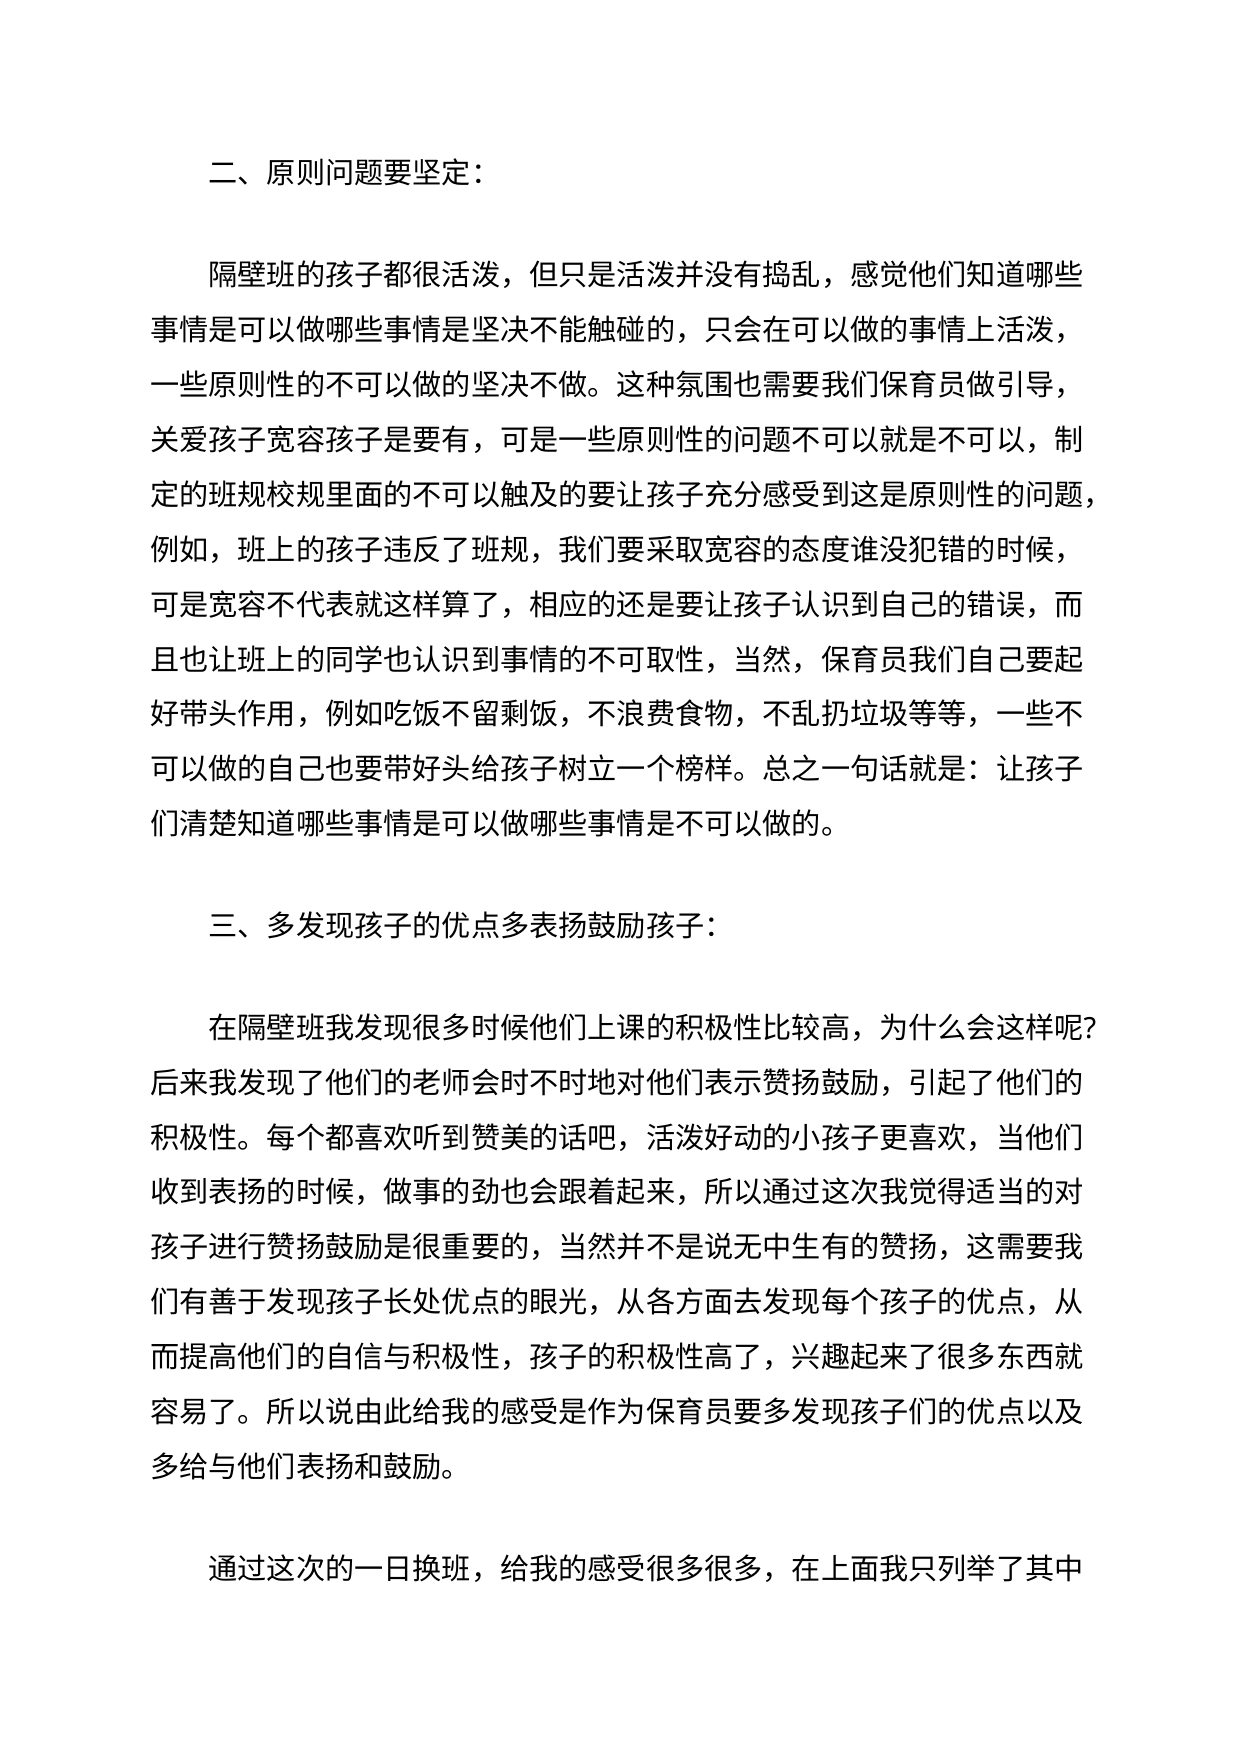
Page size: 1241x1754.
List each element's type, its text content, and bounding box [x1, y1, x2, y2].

text 隔壁班的孩子都很活泼，但只是活泼并没有捣乱，感觉他们知道哪些事情是可以做哪些事情是坚决不能触碰的，只会在可以做的事情上活泼，一些原则性的不可以做的坚决不做。这种氛围也需要我们保育员做引导，关爱孩子宽容孩子是要有，可是一些原则性的问题不可以就是不可以，制定的班规校规里面的不可以触及的要让孩子充分感受到这是原则性的问题，例如，班上的孩子违反了班规，我们要采取宽容的态度谁没犯错的时候，可是宽容不代表就这样算了，相应的还是要让孩子认识到自己的错误，而且也让班上的同学也认识到事情的不可取性，当然，保育员我们自己要起好带头作用，例如吃饭不留剩饭，不浪费食物，不乱扔垃圾等等，一些不可以做的自己也要带好头给孩子树立一个榜样。总之一句话就是：让孩子们清楚知道哪些事情是可以做哪些事情是不可以做的。 [150, 252, 1090, 843]
text 三、多发现孩子的优点多表扬鼓励孩子： [150, 902, 1090, 945]
text 二、原则问题要坚定： [150, 150, 1090, 192]
text 在隔壁班我发现很多时候他们上课的积极性比较高，为什么会这样呢?后来我发现了他们的老师会时不时地对他们表示赞扬鼓励，引起了他们的积极性。每个都喜欢听到赞美的话吧，活泼好动的小孩子更喜欢，当他们收到表扬的时候，做事的劲也会跟着起来，所以通过这次我觉得适当的对孩子进行赞扬鼓励是很重要的，当然并不是说无中生有的赞扬，这需要我们有善于发现孩子长处优点的眼光，从各方面去发现每个孩子的优点，从而提高他们的自信与积极性，孩子的积极性高了，兴趣起来了很多东西就容易了。所以说由此给我的感受是作为保育员要多发现孩子们的优点以及多给与他们表扬和鼓励。 [150, 1004, 1090, 1486]
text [150, 1545, 1090, 1588]
